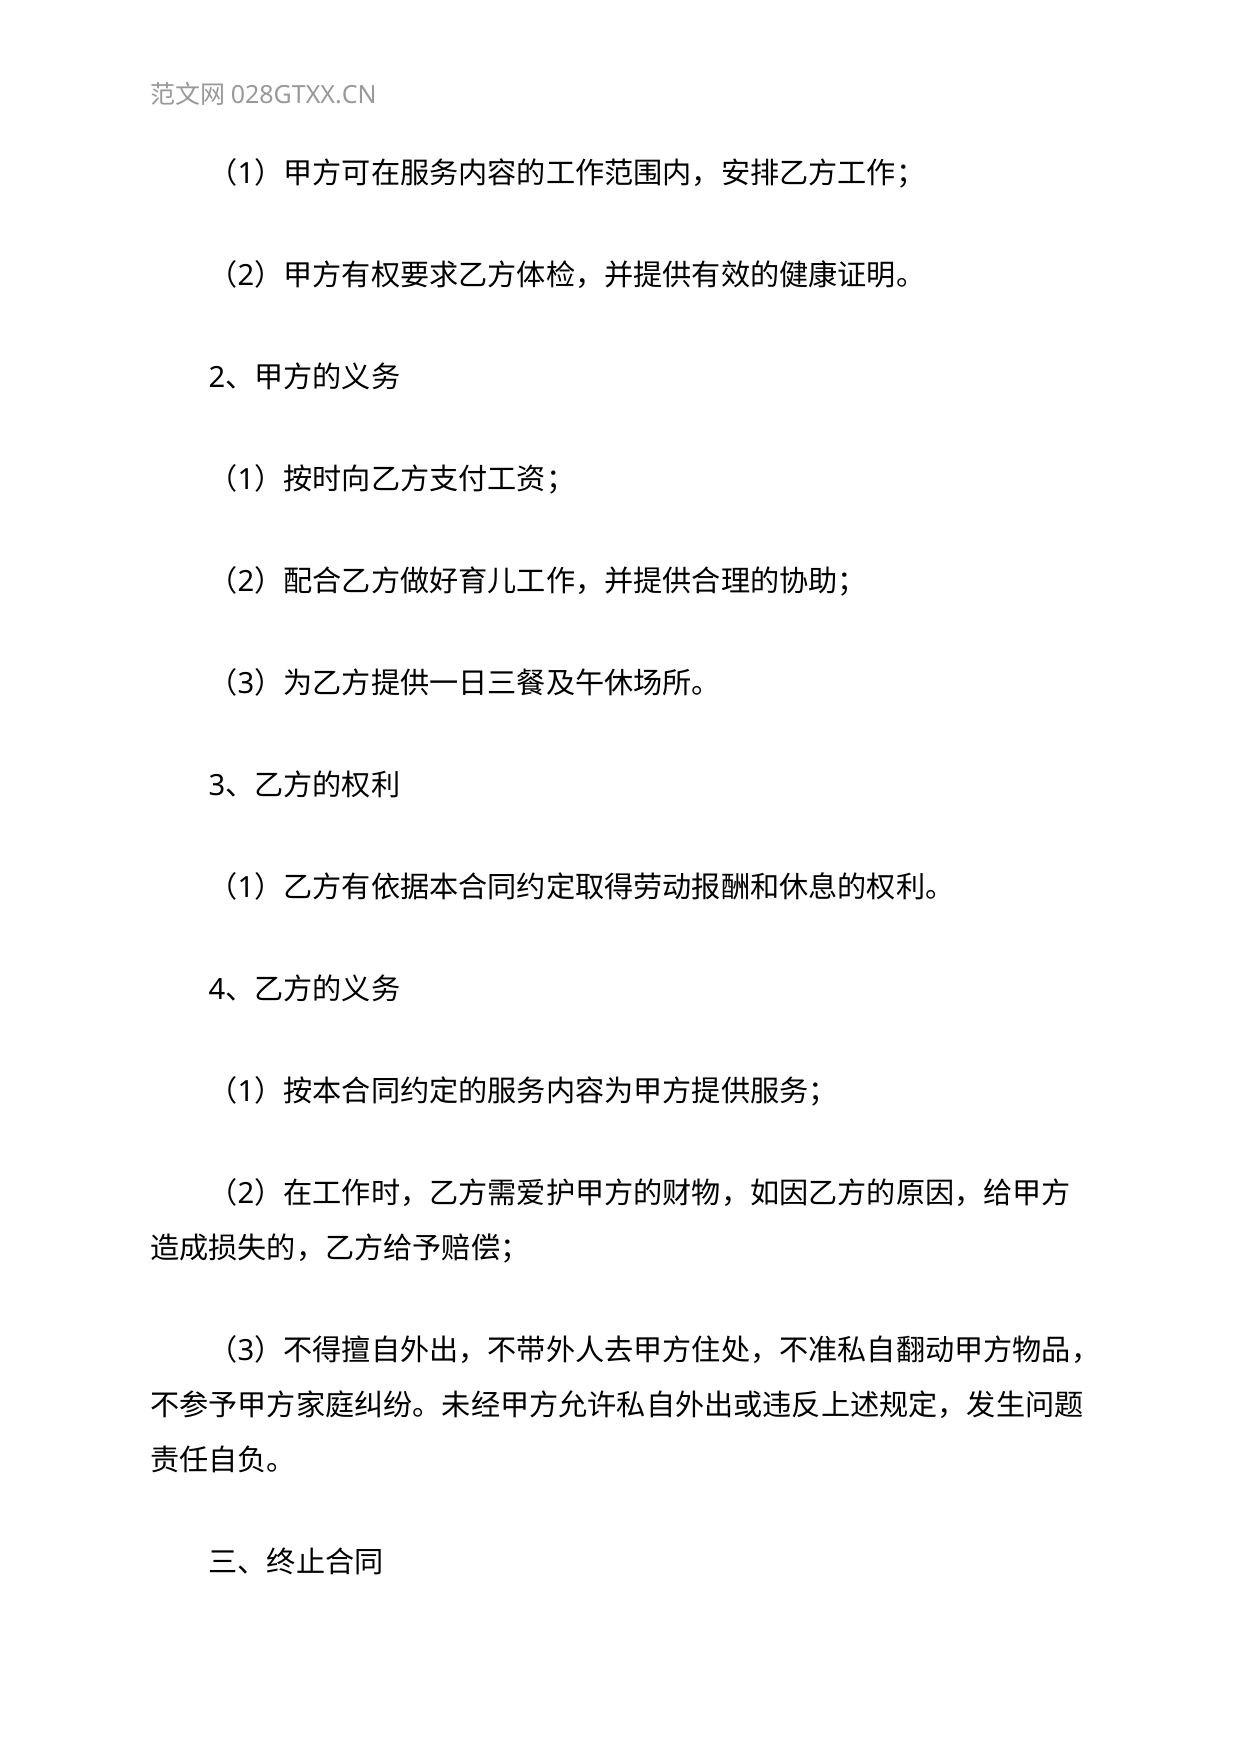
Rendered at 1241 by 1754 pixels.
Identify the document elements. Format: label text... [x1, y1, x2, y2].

text （2）在工作时，乙方需爱护甲方的财物，如因乙方的原因，给甲方造成损失的，乙方给予赔偿； [150, 1170, 1090, 1267]
text （2）配合乙方做好育儿工作，并提供合理的协助； [150, 558, 1090, 600]
text （1）甲方可在服务内容的工作范围内，安排乙方工作； [150, 150, 1090, 192]
text 2、甲方的义务 [150, 354, 1090, 396]
text （1）按时向乙方支付工资； [150, 456, 1090, 498]
text 三、终止合同 [150, 1538, 1090, 1581]
text （1）按本合同约定的服务内容为甲方提供服务； [150, 1068, 1090, 1110]
text （2）甲方有权要求乙方体检，并提供有效的健康证明。 [150, 252, 1090, 294]
text 4、乙方的义务 [150, 966, 1090, 1008]
text （1）乙方有依据本合同约定取得劳动报酬和休息的权利。 [150, 864, 1090, 906]
text （3）不得擅自外出，不带外人去甲方住处，不准私自翻动甲方物品，不参予甲方家庭纠纷。未经甲方允许私自外出或违反上述规定，发生问题责任自负。 [150, 1327, 1090, 1479]
text 3、乙方的权利 [150, 762, 1090, 804]
text （3）为乙方提供一日三餐及午休场所。 [150, 660, 1090, 702]
